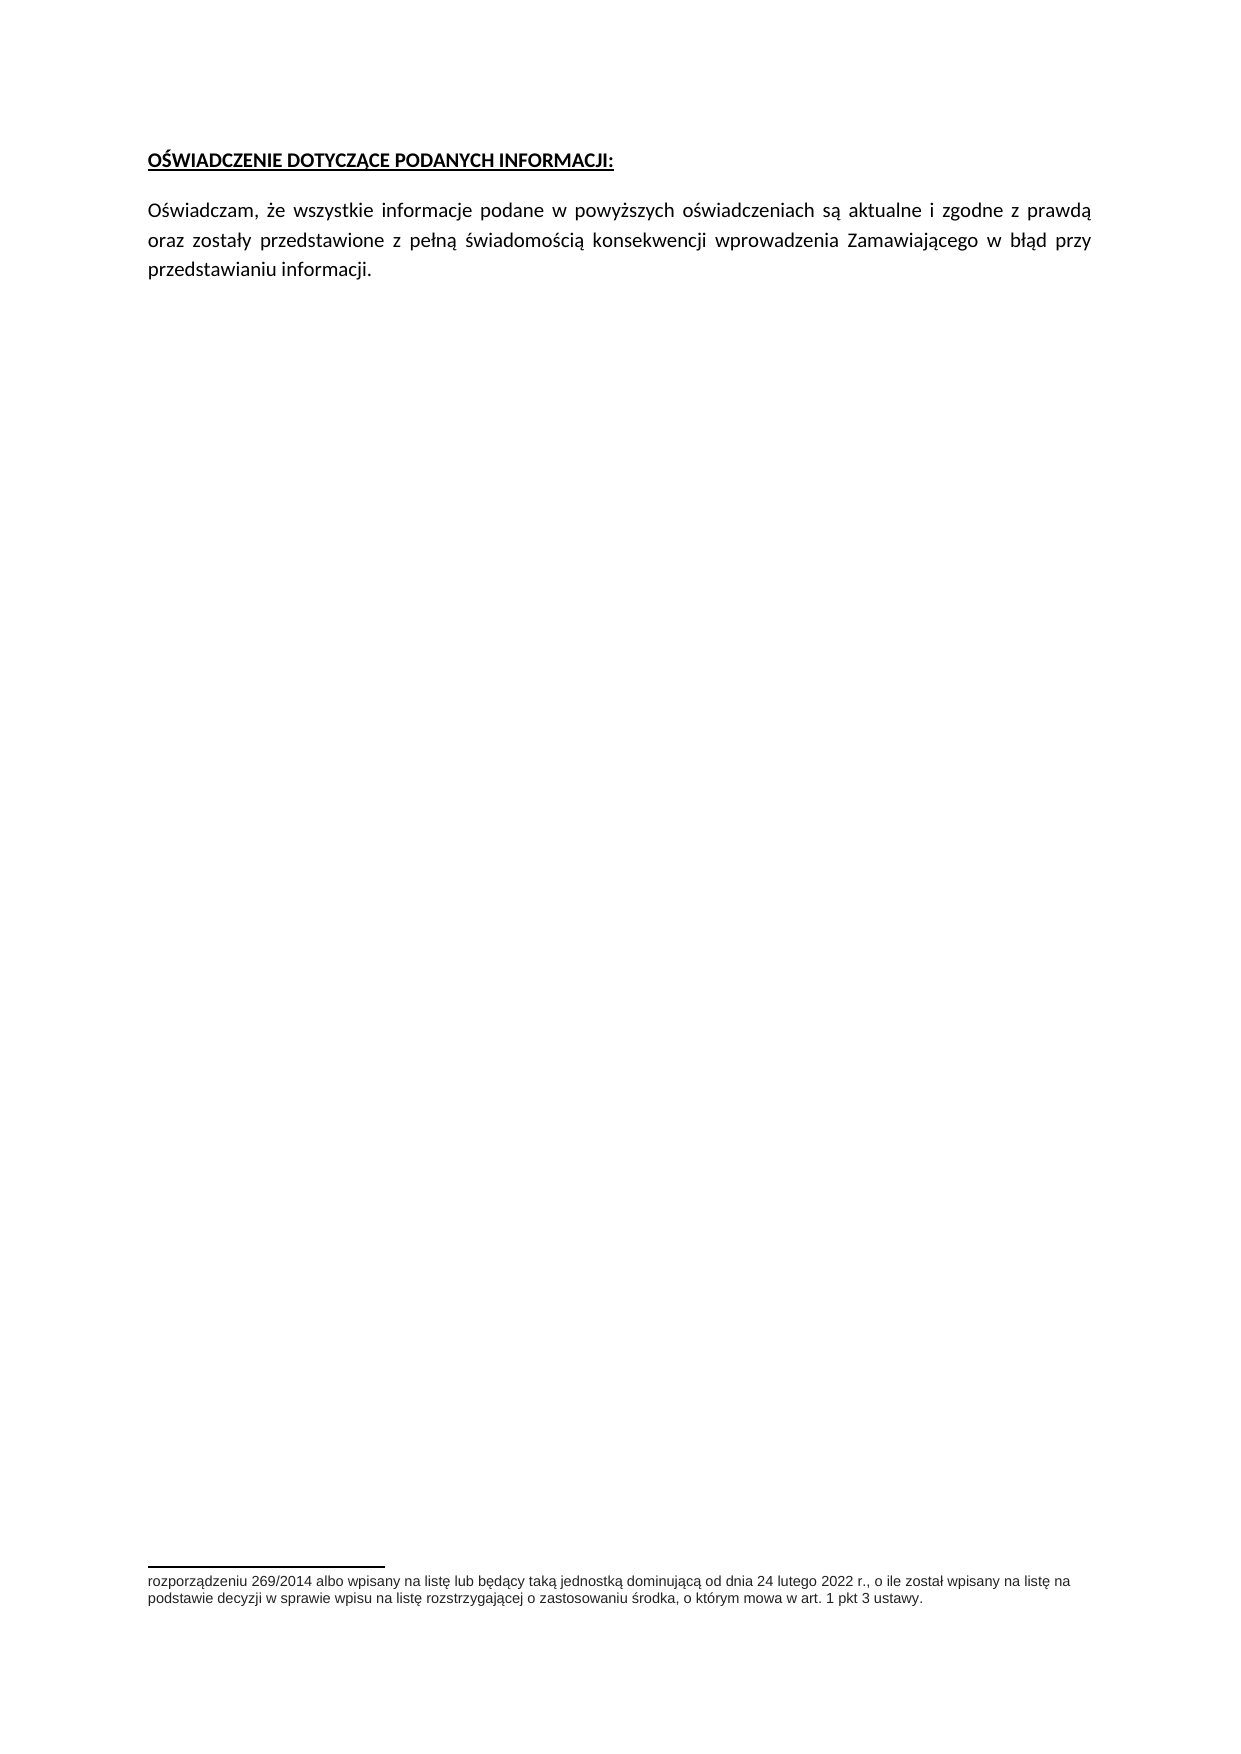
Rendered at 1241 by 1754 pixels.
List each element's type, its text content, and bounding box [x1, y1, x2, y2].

text OŚWIADCZENIE DOTYCZĄCE PODANYCH INFORMACJI: [148, 148, 1093, 173]
text Oświadczam, że wszystkie informacje podane w powyższych oświadczeniach są aktualne i zgodne z prawdą oraz zostały przedstawione z pełną świadomością konsekwencji wprowadzenia Zamawiającego w błąd przy przedstawianiu informacji. [148, 198, 1093, 281]
